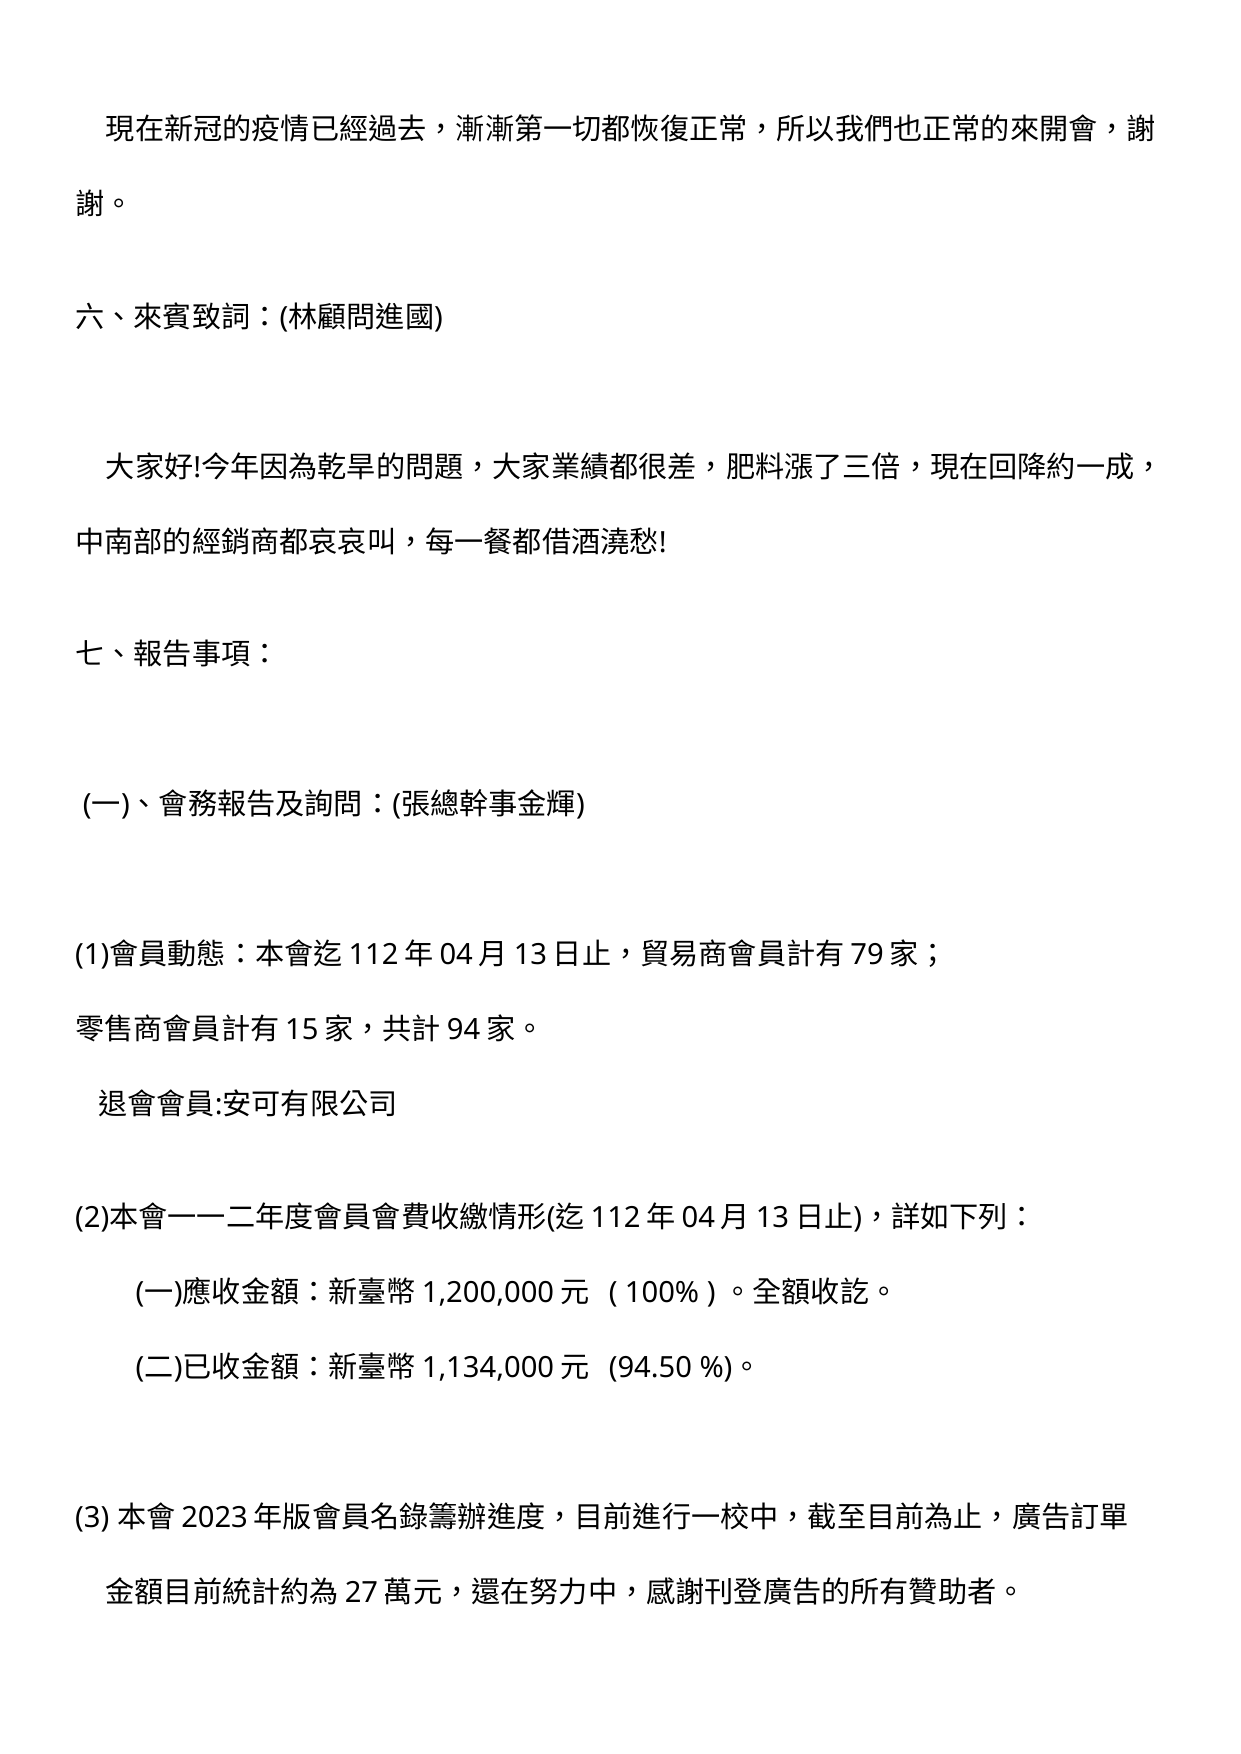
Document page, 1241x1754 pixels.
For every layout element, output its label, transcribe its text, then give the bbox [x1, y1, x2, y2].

text (一)、會務報告及詢問：(張總幹事金輝) [75, 764, 1165, 839]
text 現在新冠的疫情已經過去，漸漸第一切都恢復正常，所以我們也正常的來開會，謝謝。 [75, 89, 1165, 239]
text (2)本會一一二年度會員會費收繳情形(迄112年04月13日止)，詳如下列： [75, 1177, 1165, 1252]
text 金額目前統計約為27萬元，還在努力中，感謝刊登廣告的所有贊助者。 [75, 1552, 1165, 1627]
text 六、來賓致詞：(林顧問進國) [75, 277, 1165, 352]
text 退會會員:安可有限公司 [75, 1064, 1165, 1139]
text (一)應收金額：新臺幣1,200,000元 ( 100% ) 。全額收訖。 [75, 1252, 1165, 1327]
text (3) 本會2023年版會員名錄籌辦進度，目前進行一校中，截至目前為止，廣告訂單 [75, 1477, 1165, 1552]
text 大家好!今年因為乾旱的問題，大家業績都很差，肥料漲了三倍，現在回降約一成，中南部的經銷商都哀哀叫，每一餐都借酒澆愁! [75, 427, 1165, 577]
text 零售商會員計有15家，共計94家。 [75, 989, 1165, 1064]
text 七、報告事項： [75, 614, 1165, 689]
text (1)會員動態：本會迄112年04月13日止，貿易商會員計有79家； [75, 914, 1165, 989]
text (二)已收金額：新臺幣1,134,000元 (94.50 %)。 [75, 1327, 1165, 1402]
